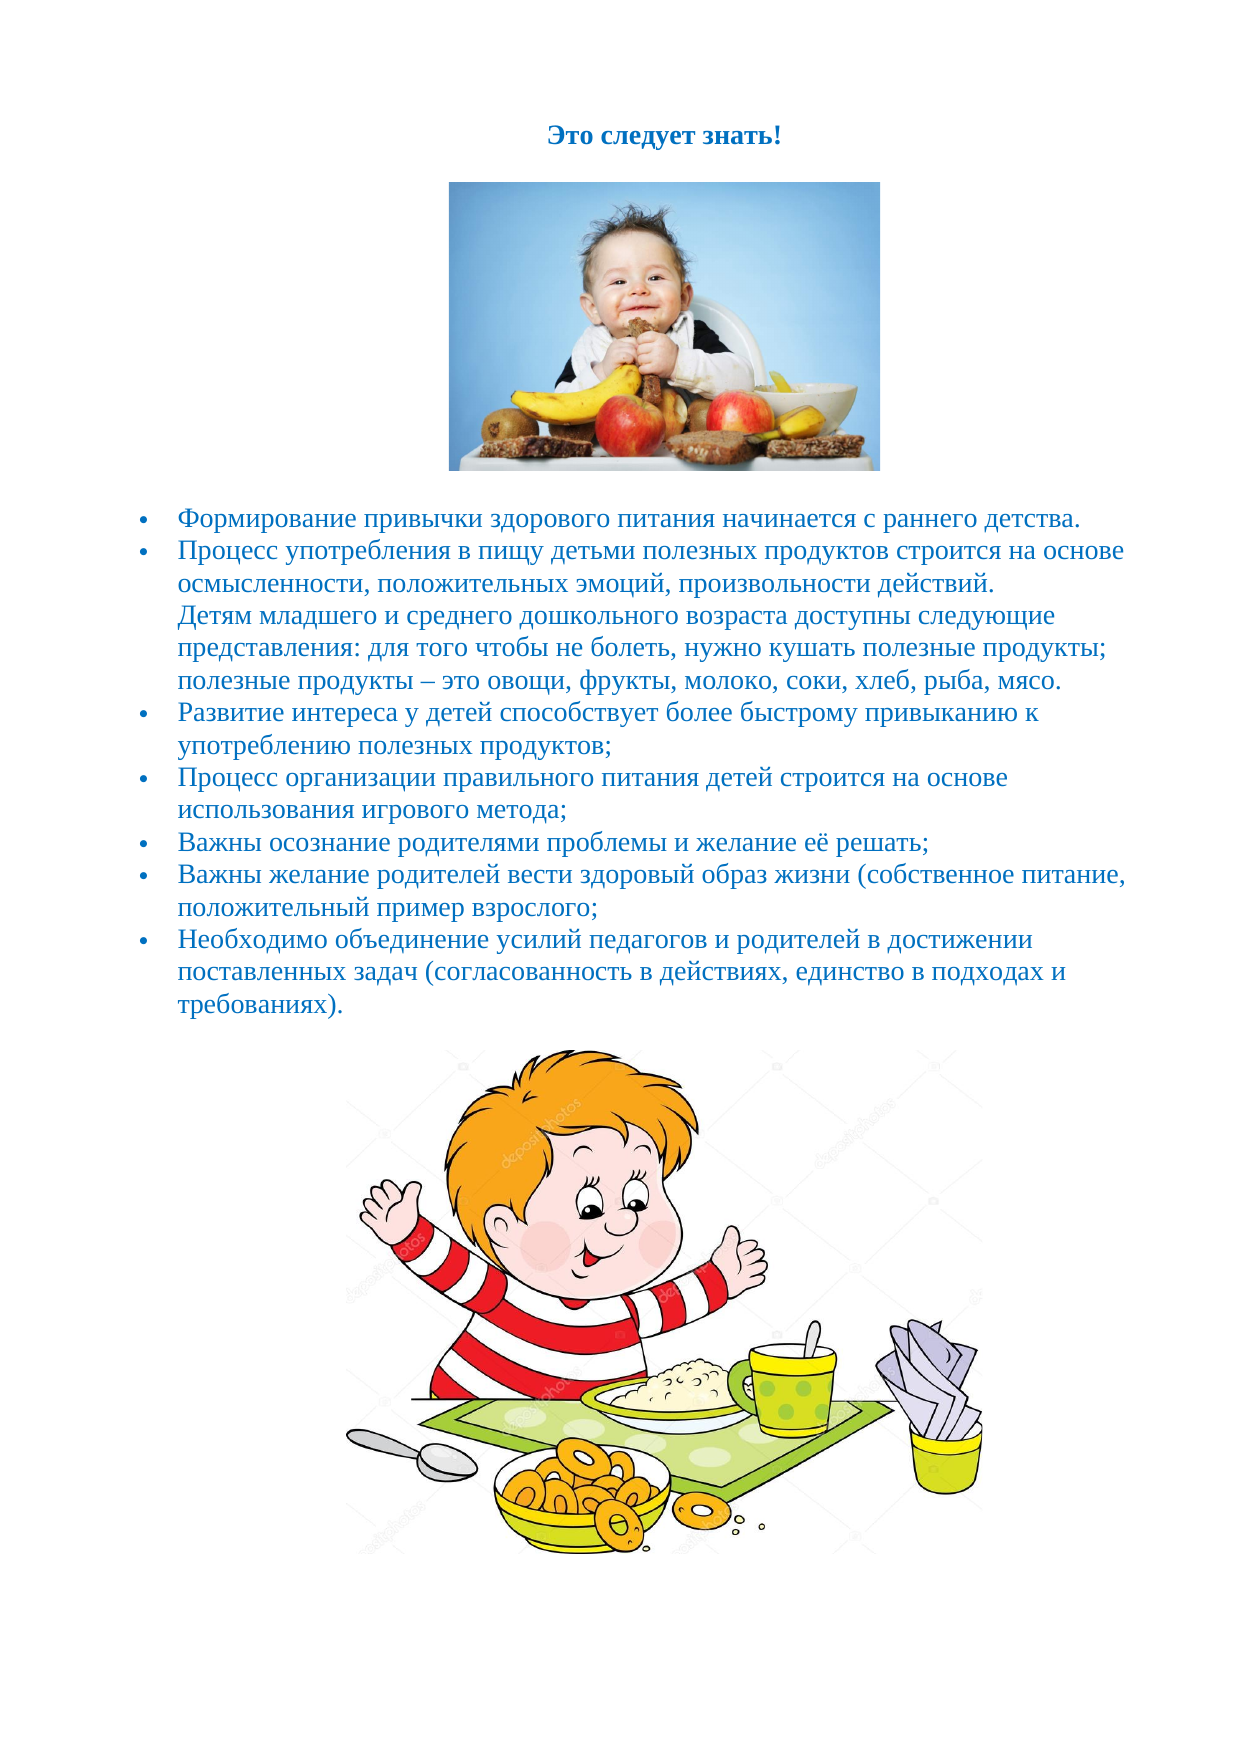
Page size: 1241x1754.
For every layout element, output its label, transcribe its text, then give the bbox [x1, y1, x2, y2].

list Процесс организации правильного питания детей строится на основе использования игрового метода; [140, 760, 1152, 825]
text представления: для того чтобы не болеть, нужно кушать полезные продукты; [177, 631, 1152, 663]
list Необходимо объединение усилий педагогов и родителей в достижении поставленных задач (согласованность в действиях, единство в подходах и требованиях). [140, 922, 1152, 1019]
picture [346, 1050, 983, 1554]
list Процесс употребления в пищу детьми полезных продуктов строится на основе осмысленности, положительных эмоций, произвольности действий. [140, 533, 1152, 598]
text Детям младшего и среднего дошкольного возраста доступны следующие [177, 598, 1152, 631]
picture [448, 182, 881, 471]
list Важны желание родителей вести здоровый образ жизни (собственное питание, положительный пример взрослого; [140, 857, 1152, 922]
text полезные продукты – это овощи, фрукты, молоко, соки, хлеб, рыба, мясо. [177, 663, 1152, 695]
list Важны осознание родителями проблемы и желание её решать; [140, 825, 1152, 857]
list Развитие интереса у детей способствует более быстрому привыканию к употреблению полезных продуктов; [140, 695, 1152, 760]
text Это следует знать! [177, 118, 1152, 151]
list Формирование привычки здорового питания начинается с раннего детства. [140, 501, 1152, 533]
